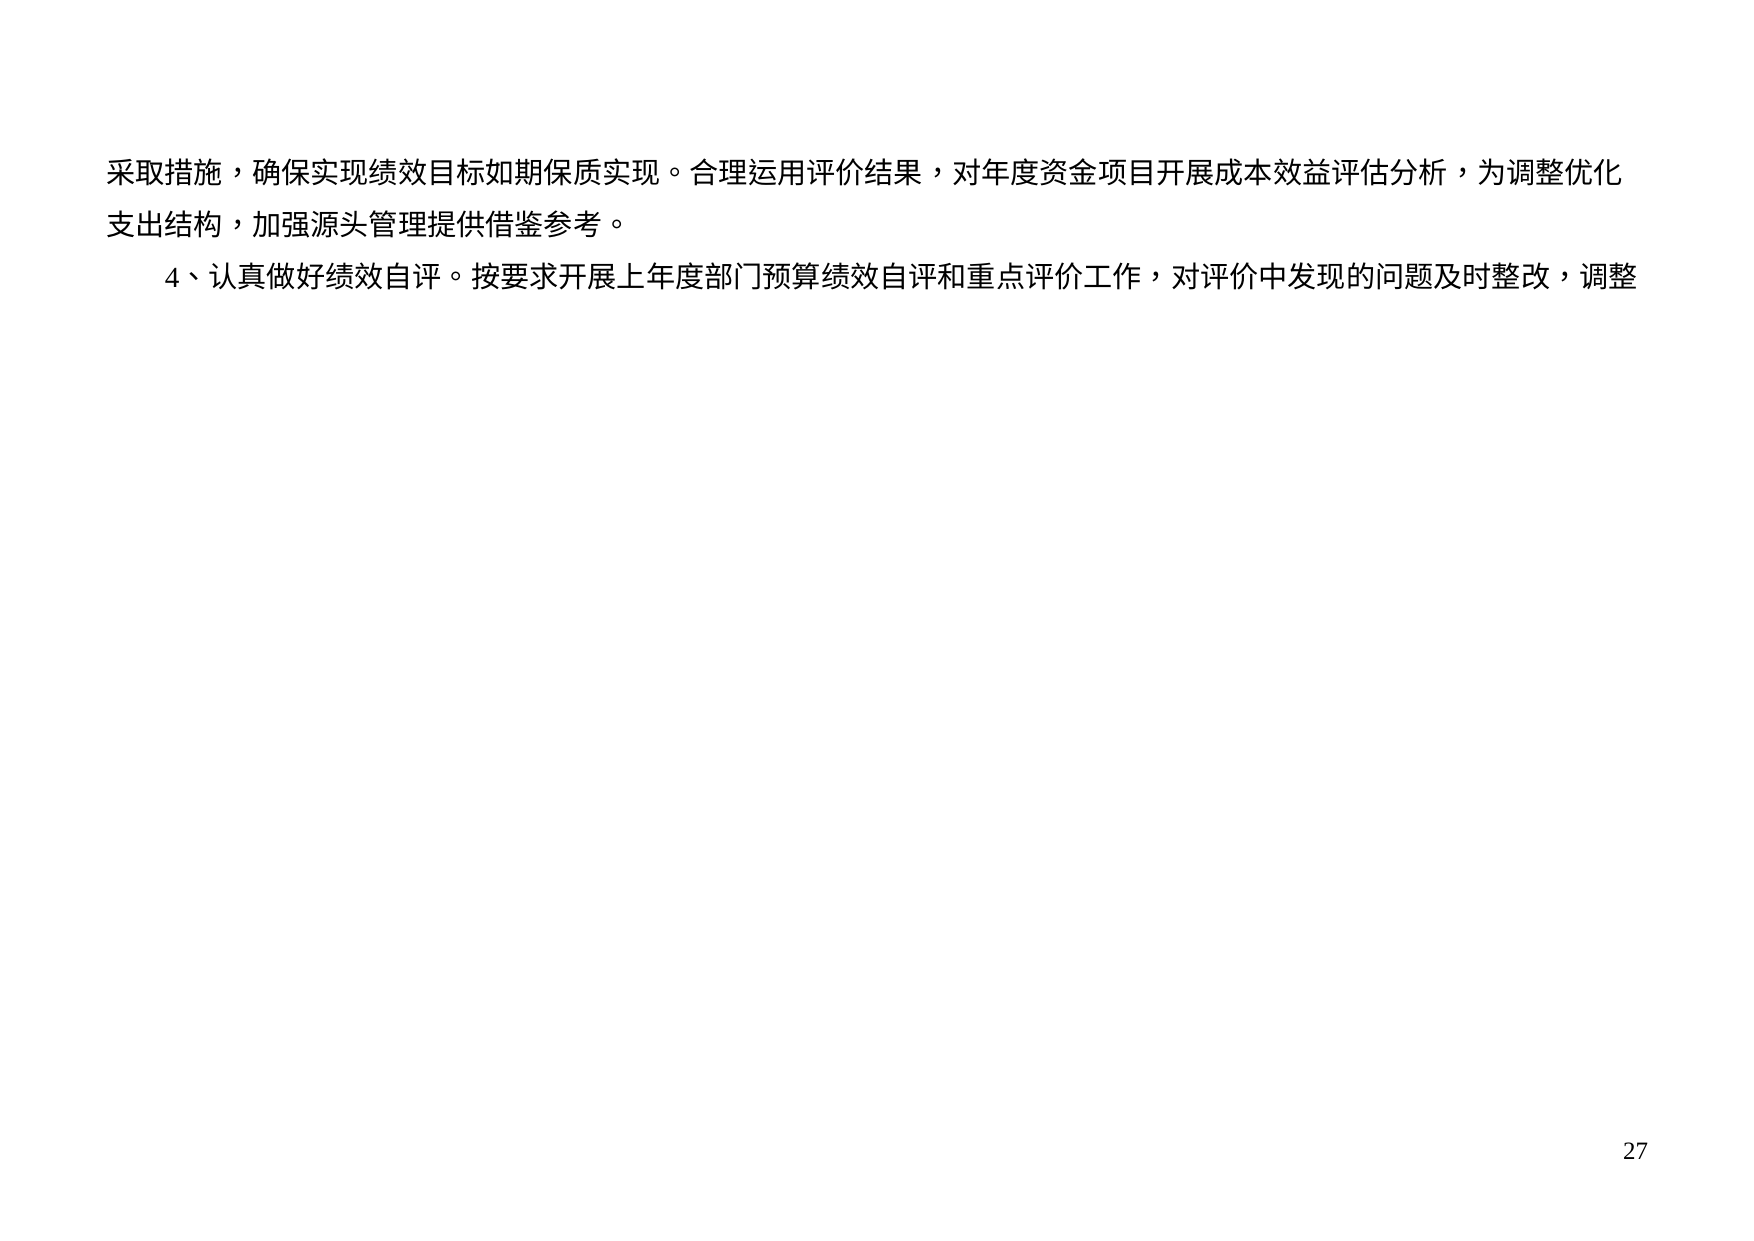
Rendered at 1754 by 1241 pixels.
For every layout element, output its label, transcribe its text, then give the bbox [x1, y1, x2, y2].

text 4、认真做好绩效自评。按要求开展上年度部门预算绩效自评和重点评价工作，对评价中发现的问题及时整改，调整 [106, 246, 1648, 298]
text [106, 142, 1648, 246]
